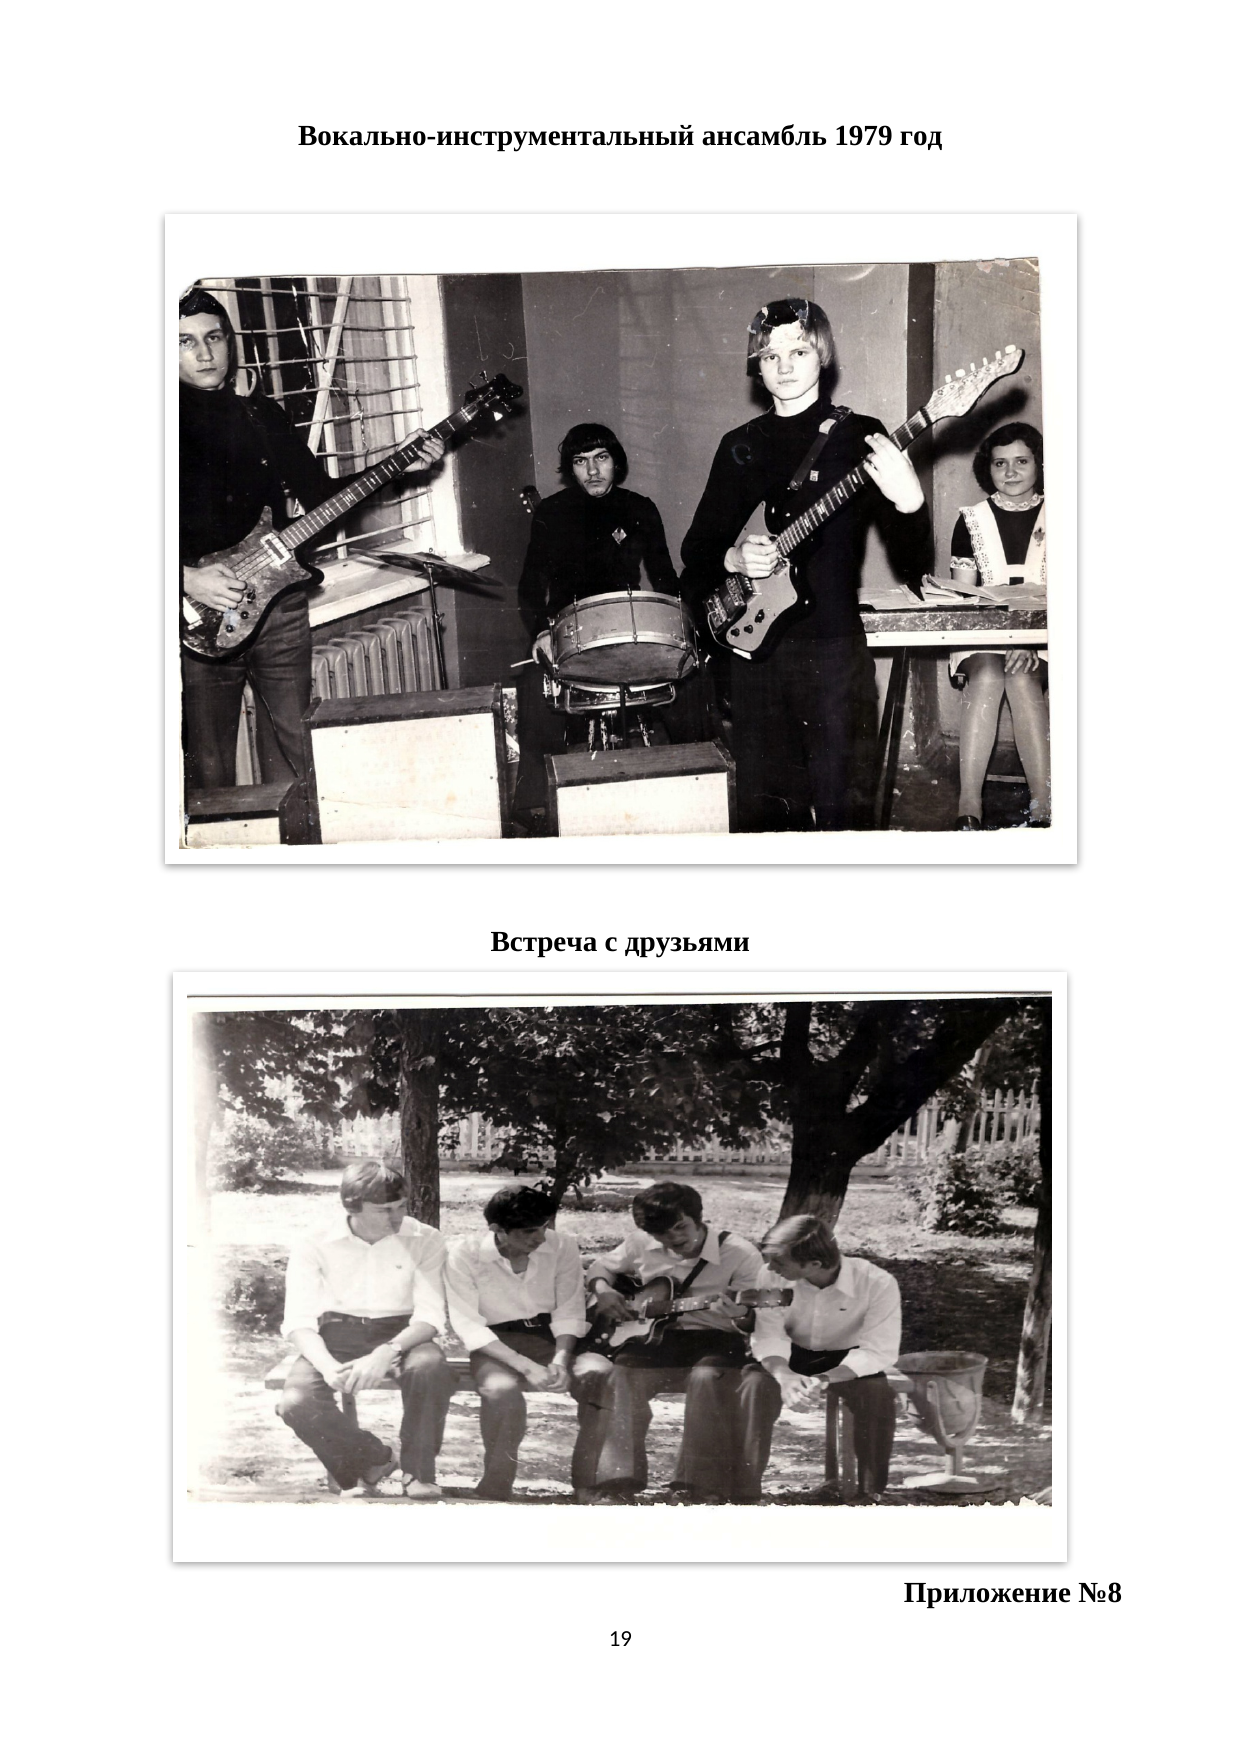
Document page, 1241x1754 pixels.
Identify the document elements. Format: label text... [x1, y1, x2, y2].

text Вокально-инструментальный ансамбль 1979 год [118, 118, 1122, 152]
picture [187, 987, 1052, 1548]
text Приложение №8 [118, 1576, 1122, 1609]
text Встреча с друзьями [118, 924, 1122, 957]
picture [179, 228, 1063, 849]
